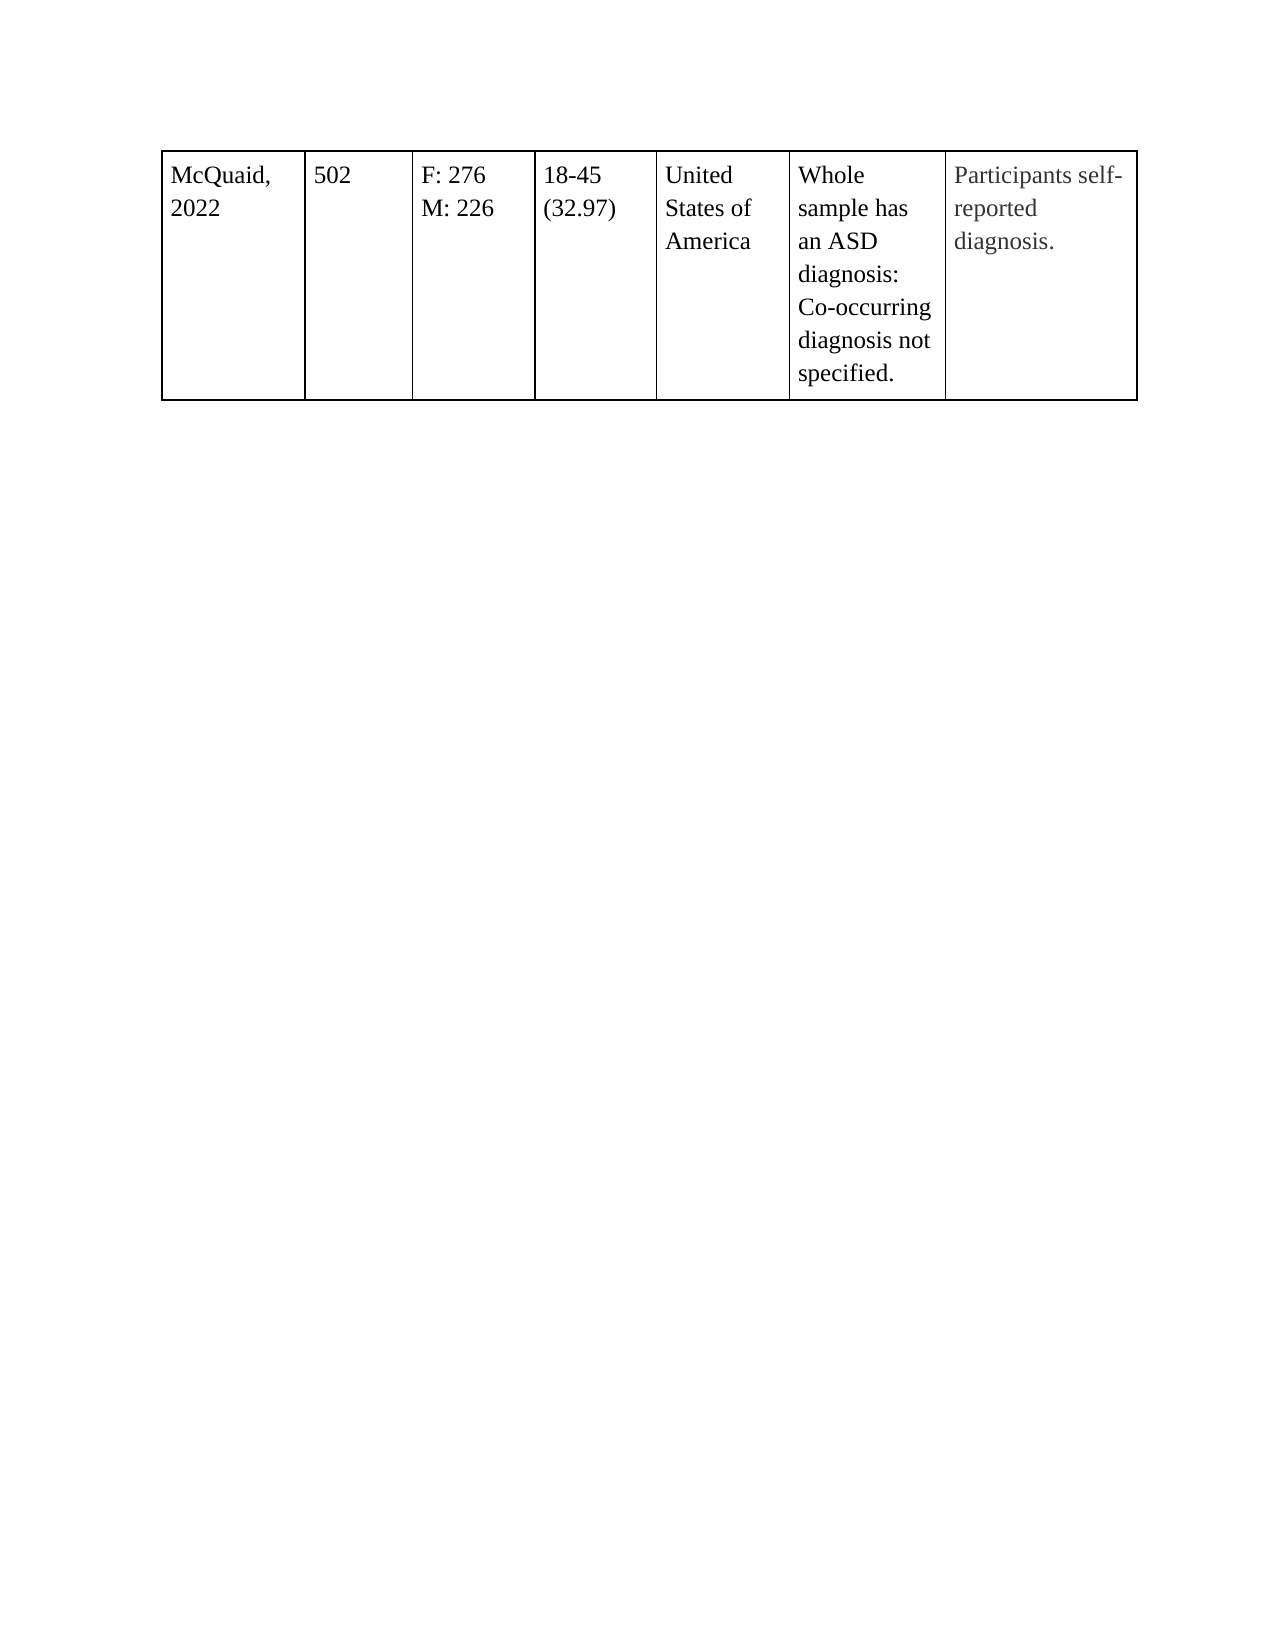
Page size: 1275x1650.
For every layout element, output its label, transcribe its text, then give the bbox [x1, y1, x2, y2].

table_cell United States of America [657, 152, 789, 399]
table_cell McQuaid, 2022 [163, 152, 304, 399]
table_cell Participants self-reported diagnosis. [946, 152, 1136, 399]
table_cell Whole sample has an ASD diagnosis: Co-occurring diagnosis not specified. [790, 152, 945, 399]
table_cell F: 276 M: 226 [413, 152, 534, 399]
table_cell 18-45 (32.97) [536, 152, 656, 399]
table_cell 502 [306, 152, 412, 399]
